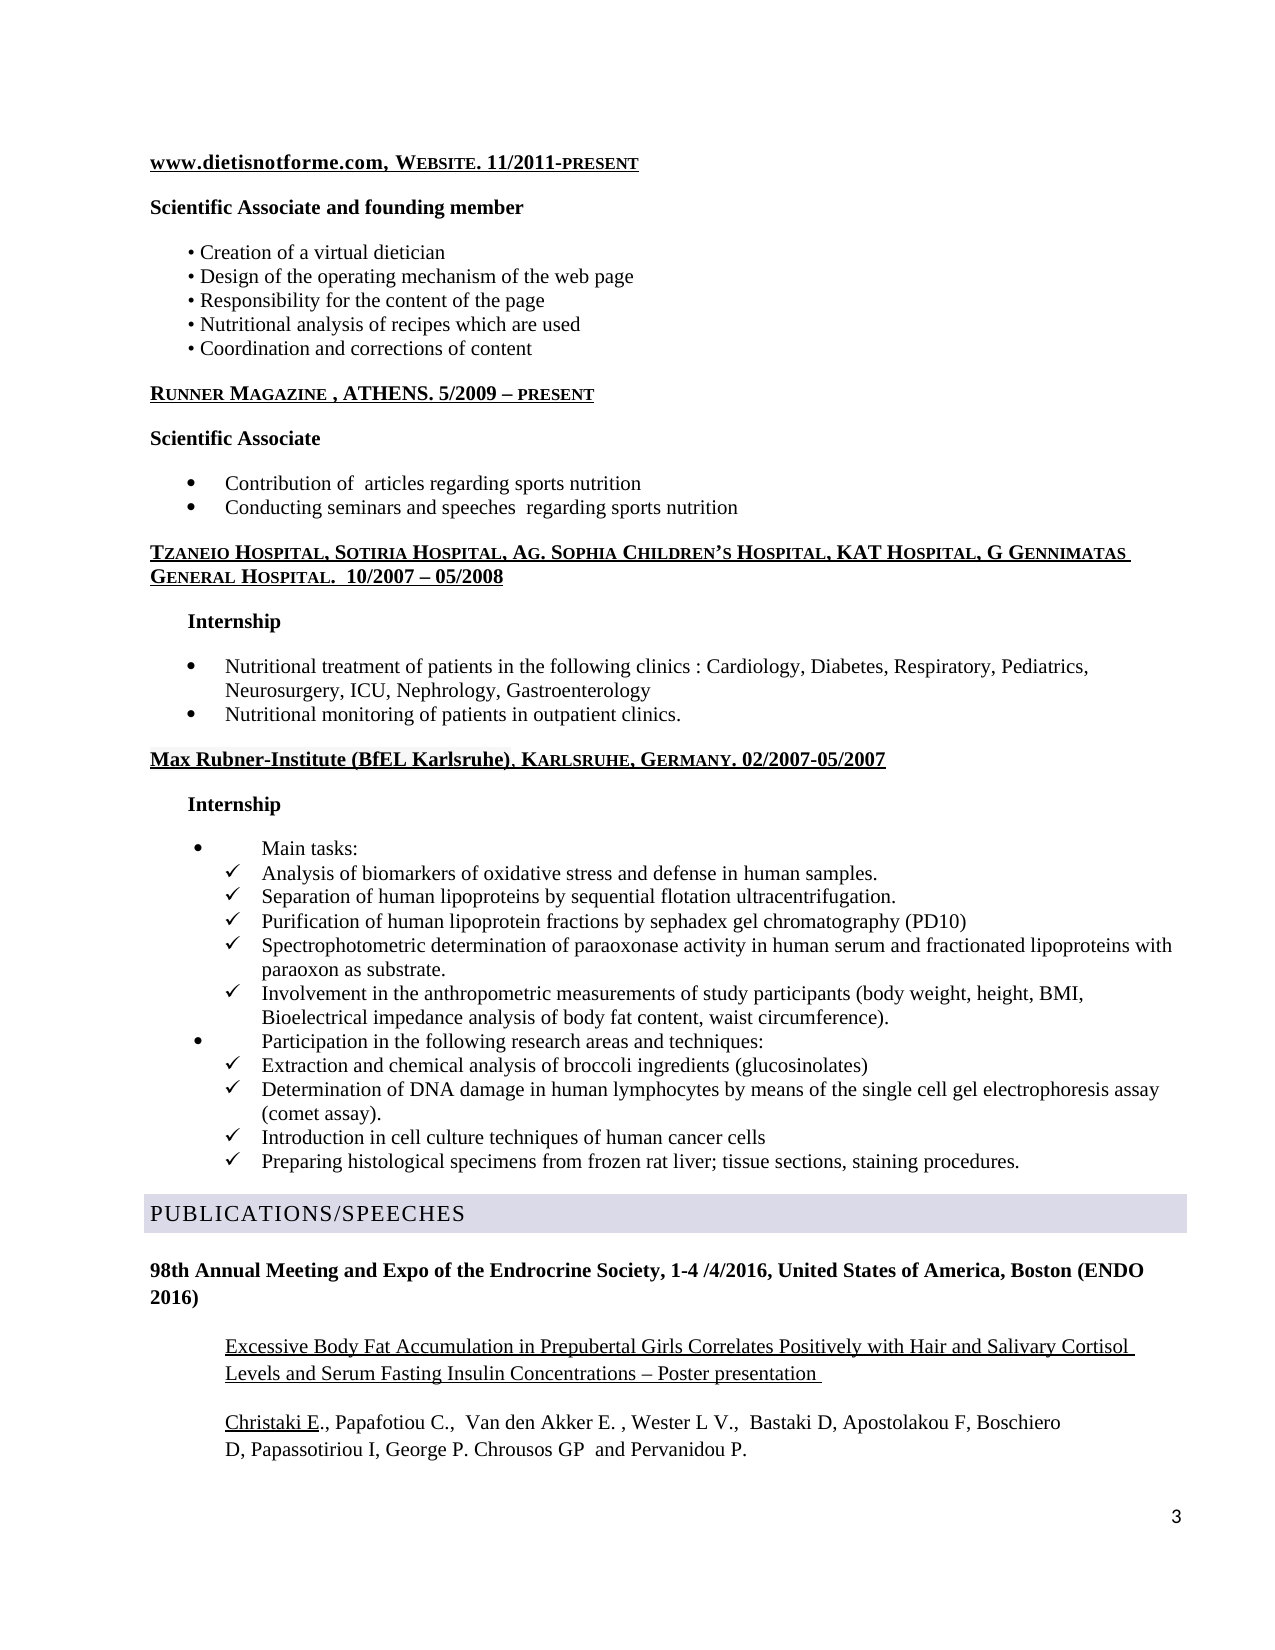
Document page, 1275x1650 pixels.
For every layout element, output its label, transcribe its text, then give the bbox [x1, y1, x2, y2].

list • Creation of a virtual dietician [187, 240, 1181, 264]
list Nutritional monitoring of patients in outpatient clinics. [187, 702, 1181, 726]
text , , Ag. Sophia Children’s Hospital, , . 10/2007 – 05/2008 [150, 540, 1181, 588]
list Preparing histological specimens from frozen rat liver; tissue sections, staining procedures. [224, 1149, 1181, 1173]
list Participation in the following research areas and techniques: [194, 1029, 1181, 1053]
text Max Rubner-Institute (BfEL Karlsruhe), . 02/2007-05/2007 [511, 747, 1181, 771]
list • Coordination and corrections of content [187, 336, 1181, 360]
text Internship [150, 791, 1181, 816]
text Runner Magazine , . 5/2009 – present [150, 381, 1181, 405]
text Excessive Body Fat Accumulation in Prepubertal Girls Correlates Positively with Hair and Salivary Cortisol Levels and Serum Fasting Insulin Concentrations – Poster presentation [225, 1334, 1181, 1385]
list Analysis of biomarkers of oxidative stress and defense in human samples. [224, 860, 1181, 884]
text Christaki E., Papafotiou C., Van den Akker E. , Wester L V., Bastaki D, Apostolakou F, Boschiero D, Papassotiriou I, George P. Chrousos GP and Pervanidou P. [225, 1410, 1181, 1461]
list Main tasks: [194, 836, 1181, 860]
list Separation of human lipoproteins by sequential flotation ultracentrifugation. [224, 884, 1181, 908]
list Determination of DNA damage in human lymphocytes by means of the single cell gel electrophoresis assay (comet assay). [224, 1077, 1181, 1125]
text 98th Annual Meeting and Expo of the Endrocrine Society, 1-4 /4/2016, United States of America, Boston (ENDO 2016) [150, 1258, 1181, 1309]
list Purification of human lipoprotein fractions by sephadex gel chromatography (PD10) [224, 908, 1181, 933]
text Scientific Associate and founding member [150, 195, 1181, 219]
list Introduction in cell culture techniques of human cancer cells [224, 1125, 1181, 1149]
subtitle publications/SPEECHES [150, 1200, 1181, 1227]
list Involvement in the anthropometric measurements of study participants (body weight, height, BMI, Bioelectrical impedance analysis of body fat content, waist circumference). [224, 981, 1181, 1029]
list Conducting seminars and speeches regarding sports nutrition [187, 495, 1181, 519]
list Nutritional treatment of patients in the following clinics : Cardiology, Diabetes, Respiratory, Pediatrics, Neurosurgery, ICU, Nephrology, Gastroenterology [187, 653, 1181, 702]
list • Design of the operating mechanism of the web page • Responsibility for the content of the page • Nutritional analysis of recipes which are used [187, 264, 1181, 336]
list www.dietisnotforme.com, Website. 11/2011-present [150, 150, 1181, 174]
text Internship [150, 609, 1181, 633]
text Scientific Associate [150, 426, 1181, 450]
list Extraction and chemical analysis of broccoli ingredients (glucosinolates) [224, 1053, 1181, 1077]
list Contribution of articles regarding sports nutrition [187, 471, 1181, 495]
list Spectrophotometric determination of paraoxonase activity in human serum and fractionated lipoproteins with paraoxon as substrate. [224, 933, 1181, 981]
